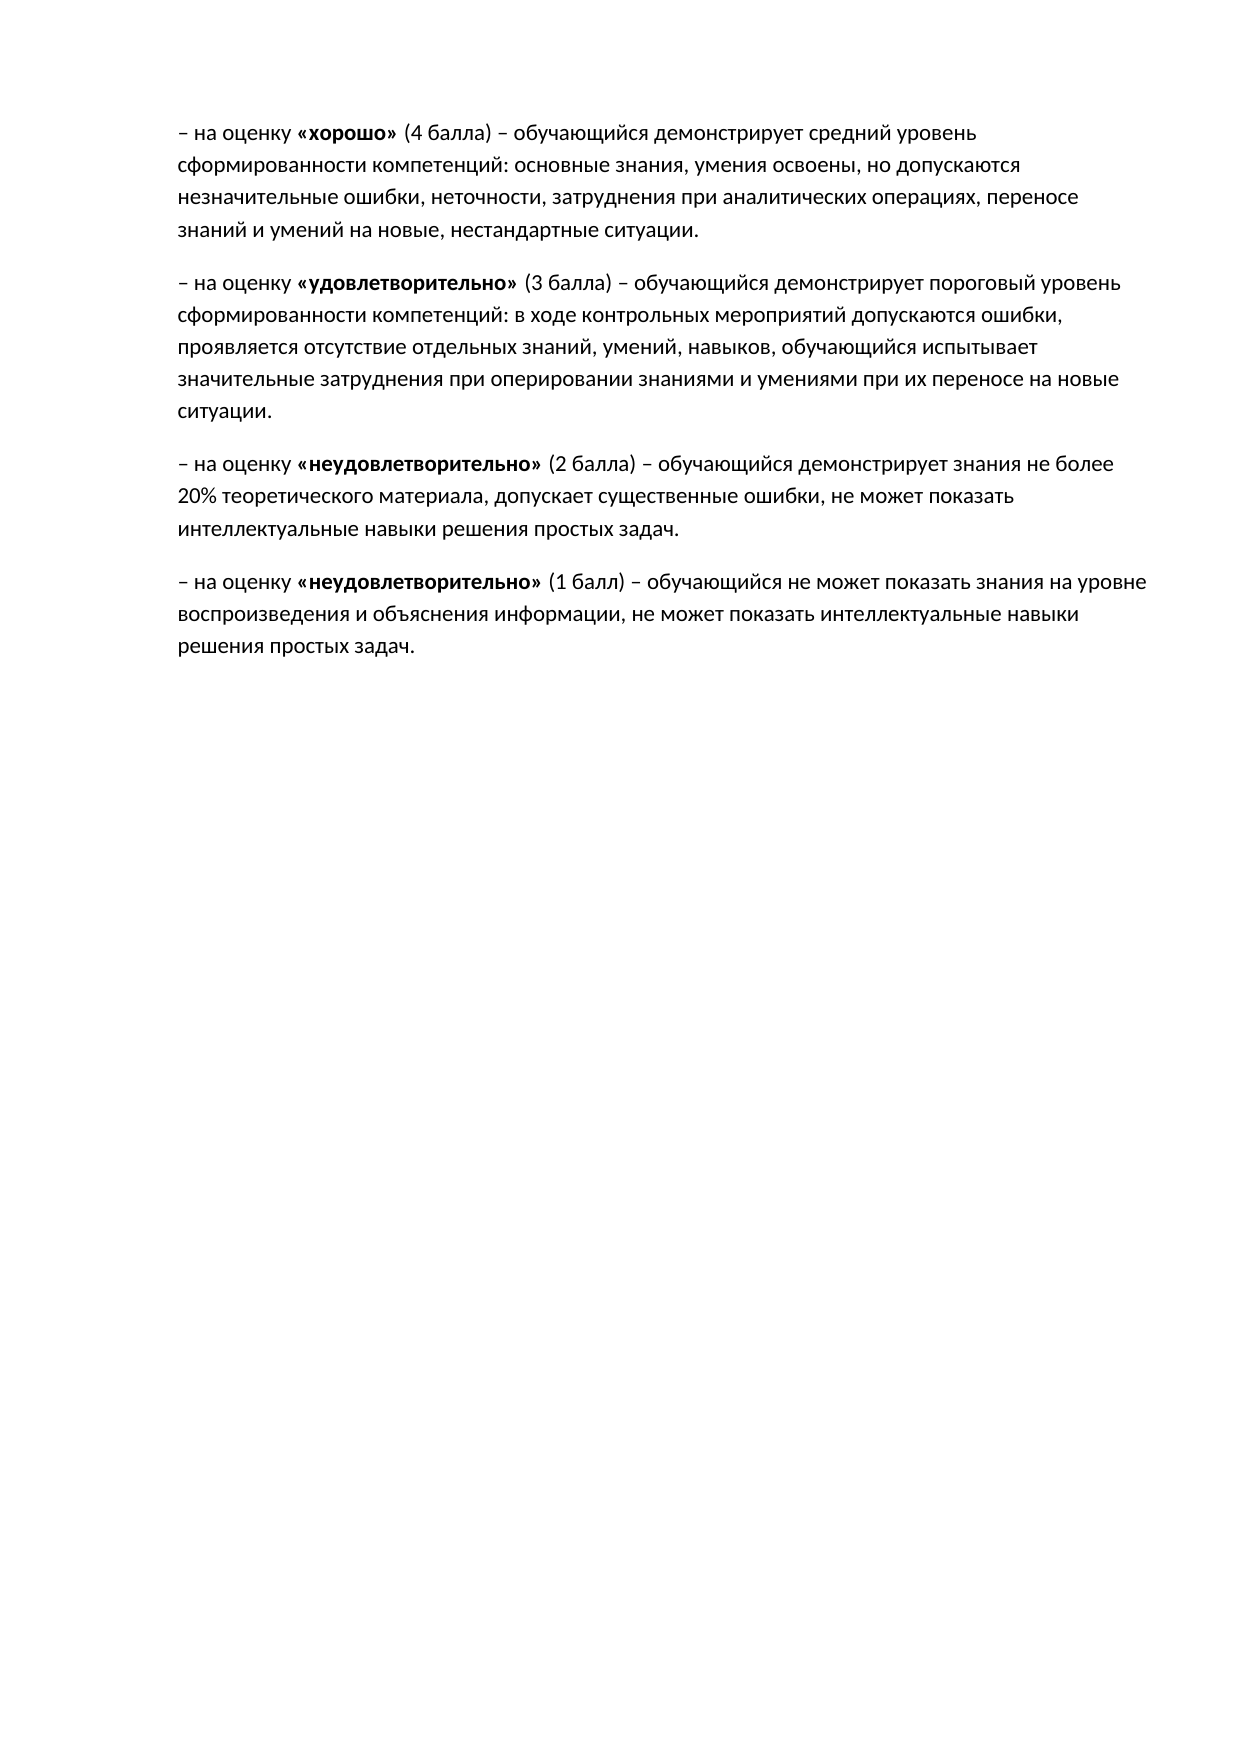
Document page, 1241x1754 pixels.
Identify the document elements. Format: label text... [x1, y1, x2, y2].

text – на оценку «удовлетворительно» (3 балла) – обучающийся демонстрирует пороговый уровень сформированности компетенций: в ходе контрольных мероприятий допускаются ошибки, проявляется отсутствие отдельных знаний, умений, навыков, обучающийся испытывает значительные затруднения при оперировании знаниями и умениями при их переносе на новые ситуации. [177, 268, 1152, 424]
text – на оценку «хорошо» (4 балла) – обучающийся демонстрирует средний уровень сформированности компетенций: основные знания, умения освоены, но допускаются незначительные ошибки, неточности, затруднения при аналитических операциях, переносе знаний и умений на новые, нестандартные ситуации. [177, 118, 1152, 243]
text – на оценку «неудовлетворительно» (1 балл) – обучающийся не может показать знания на уровне воспроизведения и объяснения информации, не может показать интеллектуальные навыки решения простых задач. [177, 567, 1152, 659]
text – на оценку «неудовлетворительно» (2 балла) – обучающийся демонстрирует знания не более 20% теоретического материала, допускает существенные ошибки, не может показать интеллектуальные навыки решения простых задач. [177, 449, 1152, 542]
